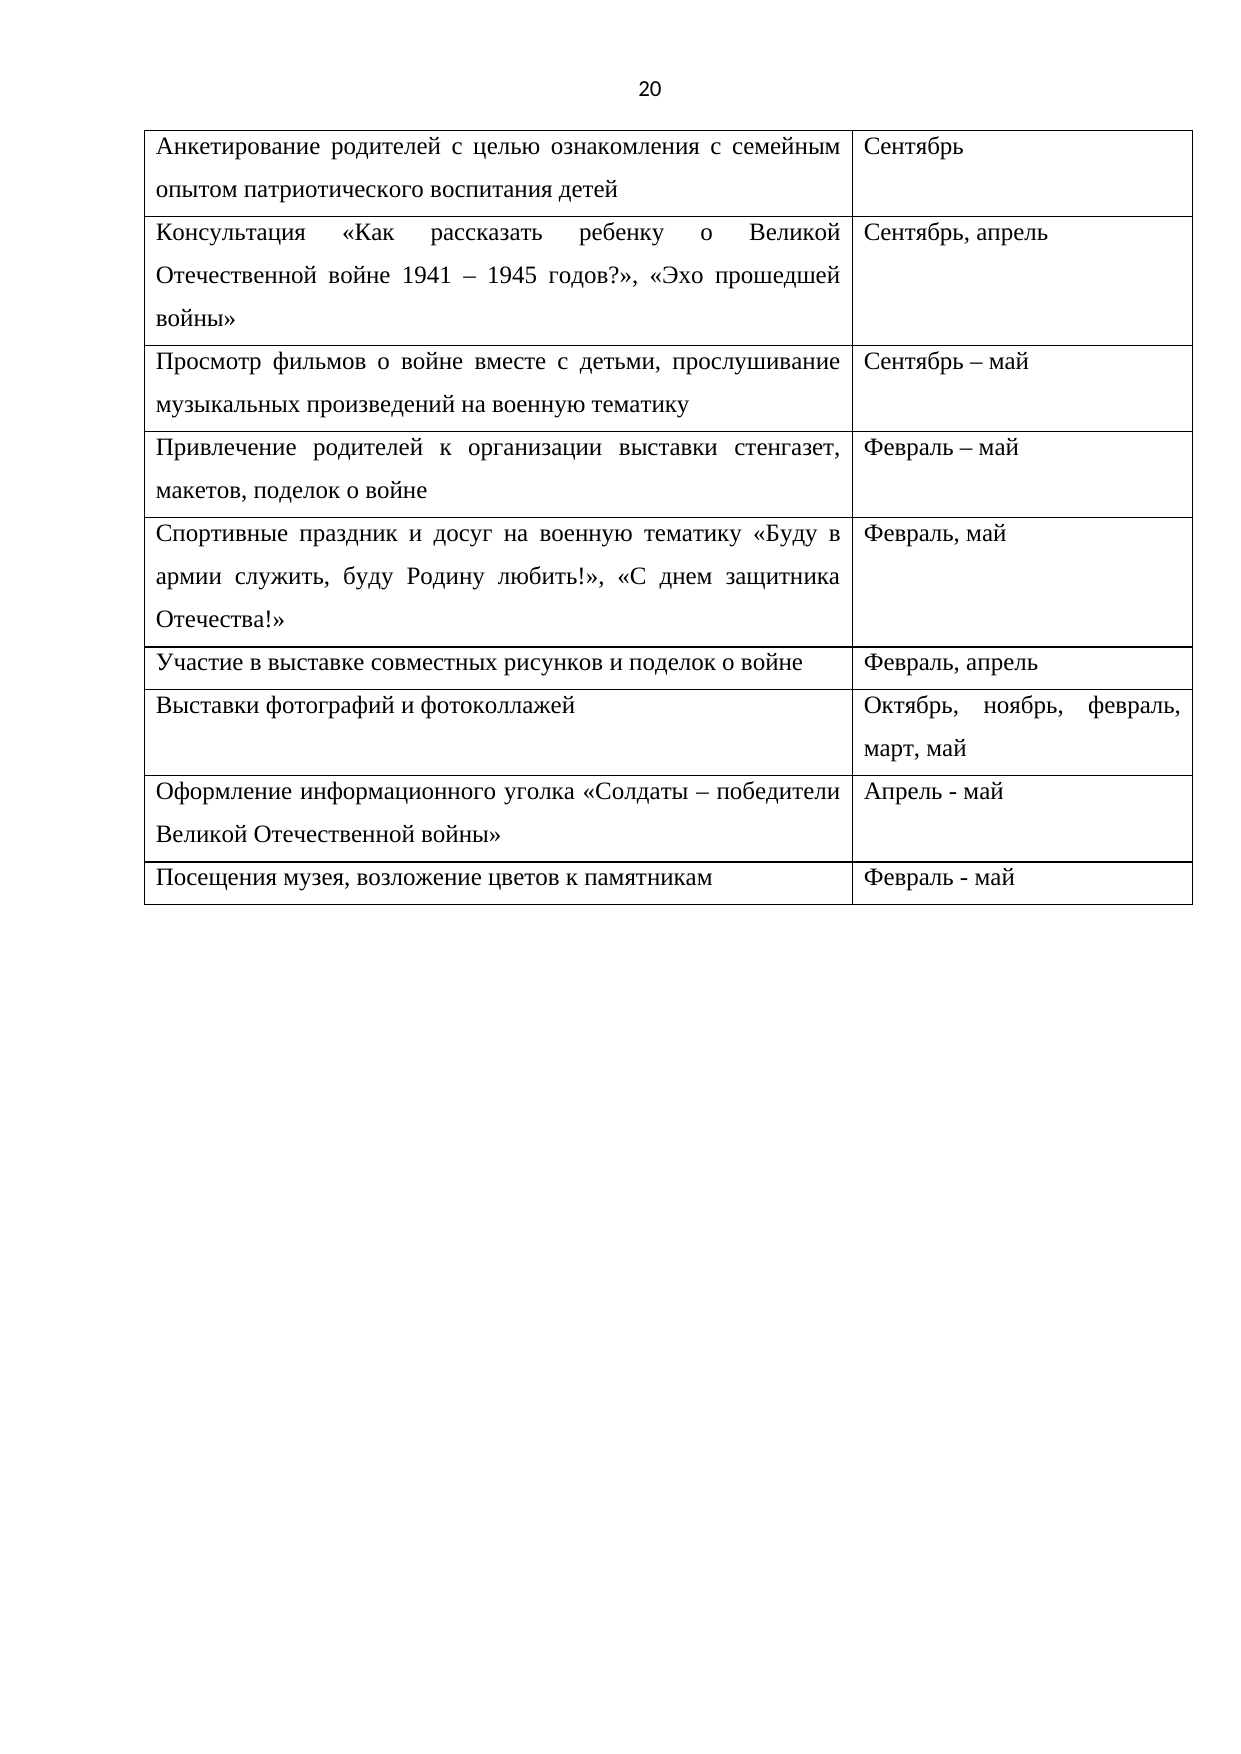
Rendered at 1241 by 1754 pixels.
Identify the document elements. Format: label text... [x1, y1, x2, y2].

table_cell Сентябрь – май [853, 346, 1192, 431]
table_cell Февраль, апрель [853, 648, 1192, 689]
table_cell Участие в выставке совместных рисунков и поделок о войне [145, 648, 852, 689]
table_cell Апрель - май [853, 776, 1192, 861]
table_cell Февраль, май [853, 518, 1192, 646]
table_cell Оформление информационного уголка «Солдаты – победители Великой Отечественной войны» [145, 776, 852, 861]
table_cell Октябрь, ноябрь, февраль, март, май [853, 690, 1192, 775]
table_cell Консультация «Как рассказать ребенку о Великой Отечественной войне 1941 – 1945 годов?», «Эхо прошедшей войны» [145, 217, 852, 345]
table_cell Сентябрь, апрель [853, 217, 1192, 345]
table_cell Просмотр фильмов о войне вместе с детьми, прослушивание музыкальных произведений на военную тематику [145, 346, 852, 431]
table_cell Привлечение родителей к организации выставки стенгазет, макетов, поделок о войне [145, 432, 852, 517]
table_cell Анкетирование родителей с целью ознакомления с семейным опытом патриотического воспитания детей [145, 131, 852, 216]
table_cell Февраль – май [853, 432, 1192, 517]
table_cell Февраль - май [853, 863, 1192, 904]
table_cell Выставки фотографий и фотоколлажей [145, 690, 852, 775]
table_cell Посещения музея, возложение цветов к памятникам [145, 863, 852, 904]
table_cell Спортивные праздник и досуг на военную тематику «Буду в армии служить, буду Родину любить!», «С днем защитника Отечества!» [145, 518, 852, 646]
table_cell Сентябрь [853, 131, 1192, 216]
